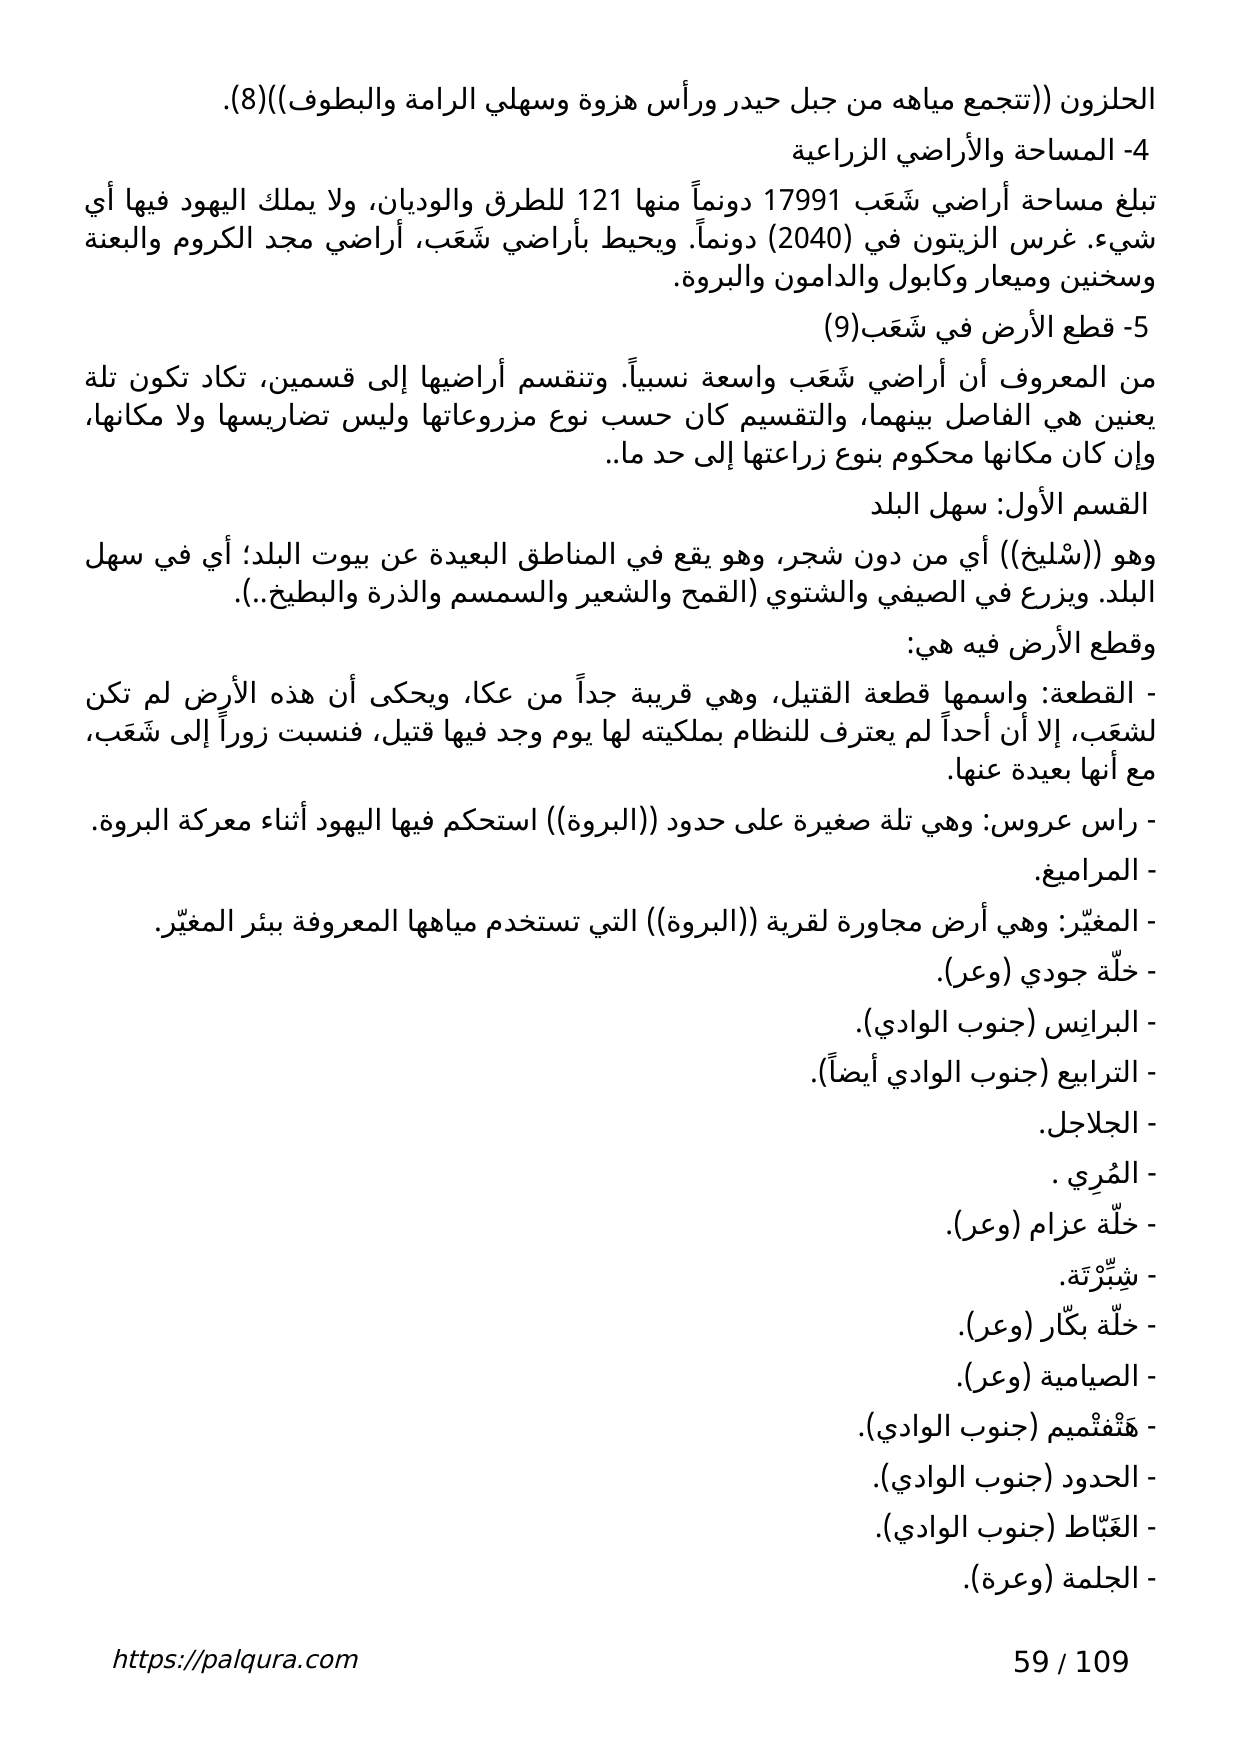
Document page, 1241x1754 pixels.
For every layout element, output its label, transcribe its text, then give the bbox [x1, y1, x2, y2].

text - خلّة بكّار (وعر). [83, 1309, 1157, 1347]
text - خلّة جودي (وعر). [83, 956, 1157, 994]
text - خلّة عزام (وعر). [83, 1208, 1157, 1246]
text - شِبِّرْتَة. [83, 1259, 1157, 1297]
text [83, 83, 1157, 121]
text 5- قطع الأرض في شَعَب(9) [83, 311, 1157, 349]
text وهو ((سْليخ)) أي من دون شجر، وهو يقع في المناطق البعيدة عن بيوت البلد؛ أي في سهل البلد. ويزرع في الصيفي والشتوي (القمح والشعير والسمسم والذرة والبطيخ..). [83, 538, 1157, 614]
text - الجلمة (وعرة). [83, 1562, 1157, 1600]
text وقطع الأرض فيه هي: [83, 627, 1157, 665]
text - الغَبّاط (جنوب الوادي). [83, 1511, 1157, 1549]
text - البرانِس (جنوب الوادي). [83, 1006, 1157, 1044]
text - الحدود (جنوب الوادي). [83, 1461, 1157, 1499]
text - هَتْفتْميم (جنوب الوادي). [83, 1410, 1157, 1448]
text من المعروف أن أراضي شَعَب واسعة نسبياً. وتنقسم أراضيها إلى قسمين، تكاد تكون تلة يعنين هي الفاصل بينهما، والتقسيم كان حسب نوع مزروعاتها وليس تضاريسها ولا مكانها، وإن كان مكانها محكوم بنوع زراعتها إلى حد ما.. [83, 361, 1157, 476]
text - الجلاجل. [83, 1107, 1157, 1145]
text - راس عروس: وهي تلة صغيرة على حدود ((البروة)) استحكم فيها اليهود أثناء معركة البروة. [83, 804, 1157, 842]
text - القطعة: واسمها قطعة القتيل، وهي قريبة جداً من عكا، ويحكى أن هذه الأرض لم تكن لشعَب، إلا أن أحداً لم يعترف للنظام بملكيته لها يوم وجد فيها قتيل، فنسبت زوراً إلى شَعَب، مع أنها بعيدة عنها. [83, 678, 1157, 792]
text - المُرِي . [83, 1158, 1157, 1196]
text - الترابيع (جنوب الوادي أيضاً). [83, 1057, 1157, 1095]
text القسم الأول: سهل البلد [83, 488, 1157, 526]
text - المغيّر: وهي أرض مجاورة لقرية ((البروة)) التي تستخدم مياهها المعروفة ببئر المغيّر. [83, 905, 1157, 943]
text 4- المساحة والأراضي الزراعية [83, 134, 1157, 172]
text - الصيامية (وعر). [83, 1360, 1157, 1398]
text - المراميغ. [83, 855, 1157, 893]
text تبلغ مساحة أراضي شَعَب 17991 دونماً منها 121 للطرق والوديان، ولا يملك اليهود فيها أي شيء. غرس الزيتون في (2040) دونماً. ويحيط بأراضي شَعَب، أراضي مجد الكروم والبعنة وسخنين وميعار وكابول والدامون والبروة. [83, 184, 1157, 298]
